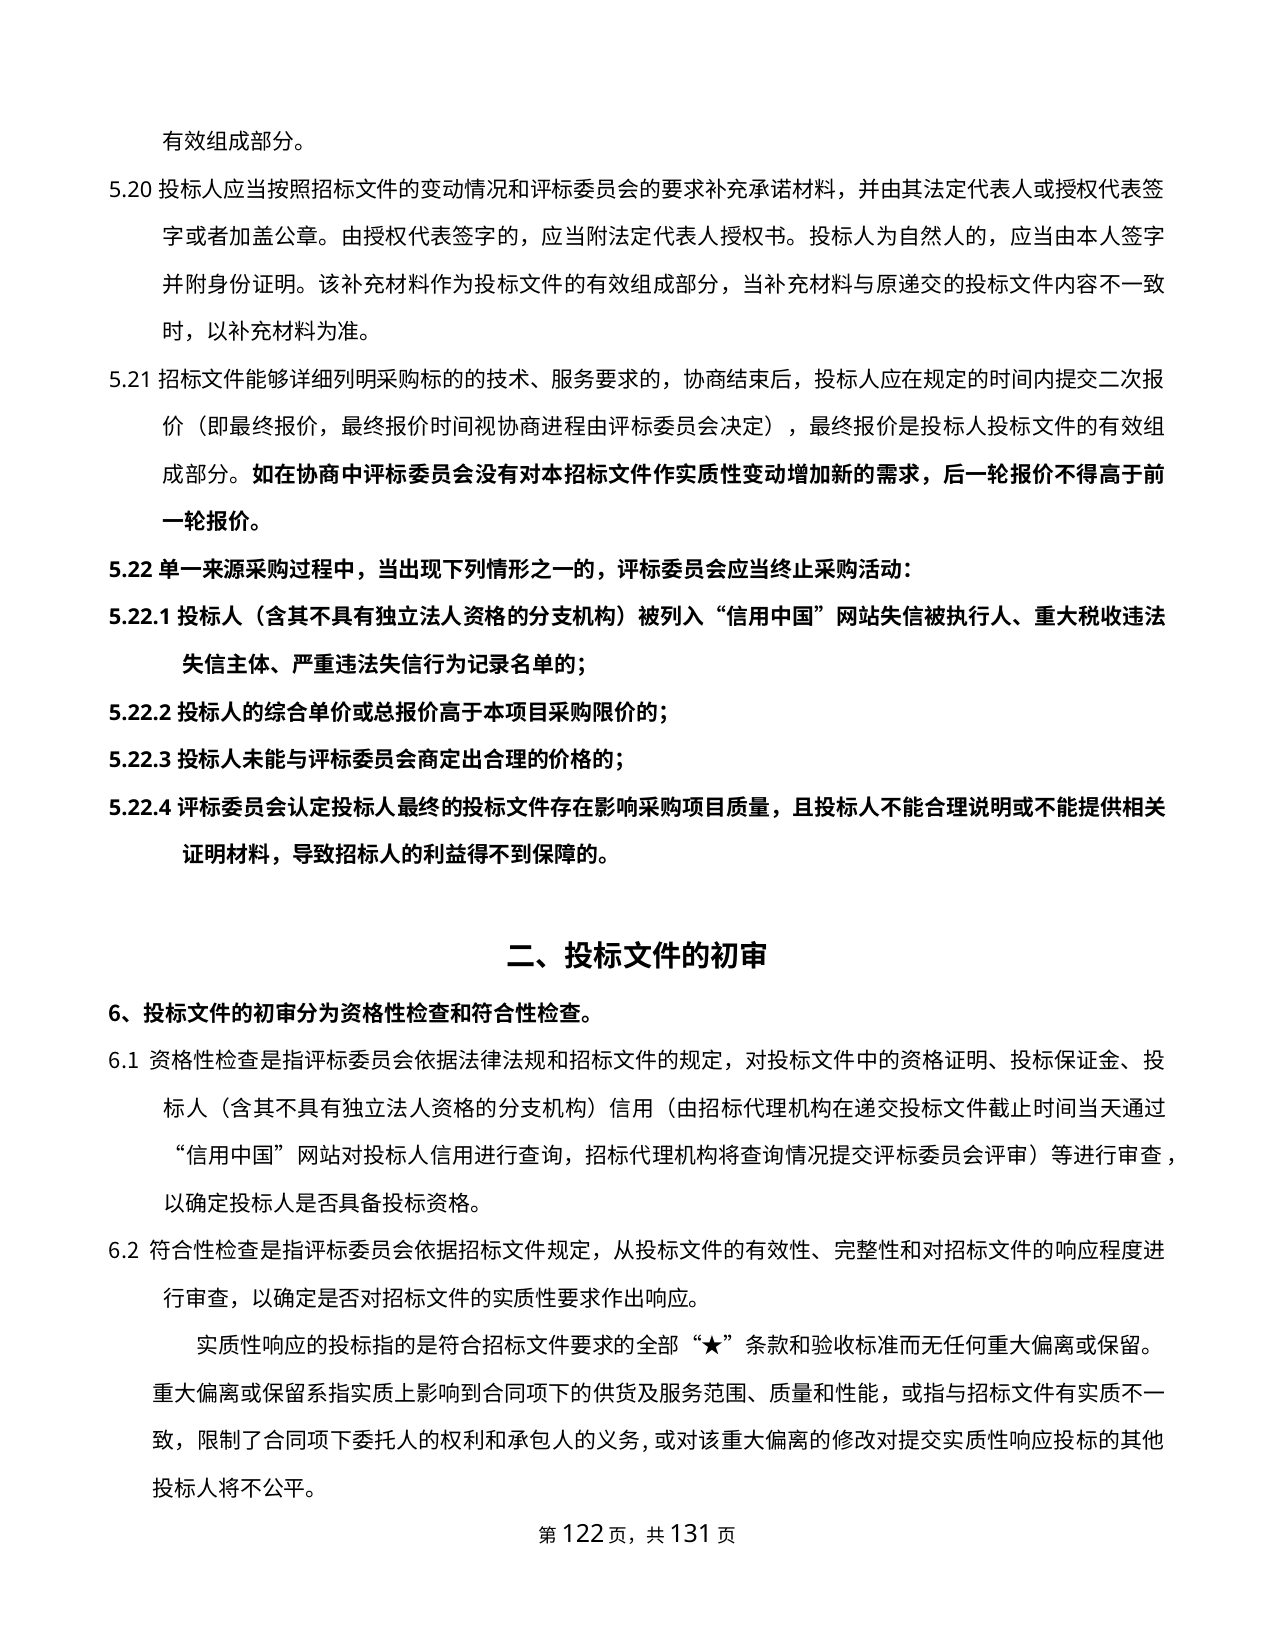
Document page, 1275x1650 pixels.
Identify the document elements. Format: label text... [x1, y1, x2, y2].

text 5.22.1 投标人（含其不具有独立法人资格的分支机构）被列入“信用中国”网站失信被执行人、重大税收违法失信主体、严重违法失信行为记录名单的； [109, 599, 1166, 679]
text 6.2 符合性检查是指评标委员会依据招标文件规定，从投标文件的有效性、完整性和对招标文件的响应程度进行审查，以确定是否对招标文件的实质性要求作出响应。 [109, 1233, 1166, 1312]
text 实质性响应的投标指的是符合招标文件要求的全部“★”条款和验收标准而无任何重大偏离或保留。重大偏离或保留系指实质上影响到合同项下的供货及服务范围、质量和性能，或指与招标文件有实质不一致，限制了合同项下委托人的权利和承包人的义务, 或对该重大偏离的修改对提交实质性响应投标的其他投标人将不公平。 [152, 1328, 1166, 1502]
text 5.22.4 评标委员会认定投标人最终的投标文件存在影响采购项目质量，且投标人不能合理说明或不能提供相关证明材料，导致招标人的利益得不到保障的。 [109, 790, 1166, 869]
text 二、投标文件的初审 [109, 932, 1166, 974]
text 5.20 投标人应当按照招标文件的变动情况和评标委员会的要求补充承诺材料，并由其法定代表人或授权代表签字或者加盖公章。由授权代表签字的，应当附法定代表人授权书。投标人为自然人的，应当由本人签字并附身份证明。该补充材料作为投标文件的有效组成部分，当补充材料与原递交的投标文件内容不一致时，以补充材料为准。 [109, 172, 1166, 346]
text 6、投标文件的初审分为资格性检查和符合性检查。 [109, 996, 1166, 1027]
text 5.22.2 投标人的综合单价或总报价高于本项目采购限价的； [109, 694, 1166, 726]
text 5.21 招标文件能够详细列明采购标的的技术、服务要求的，协商结束后，投标人应在规定的时间内提交二次报价（即最终报价，最终报价时间视协商进程由评标委员会决定），最终报价是投标人投标文件的有效组成部分。如在协商中评标委员会没有对本招标文件作实质性变动增加新的需求，后一轮报价不得高于前一轮报价。 [109, 362, 1166, 536]
text 5.22 单一来源采购过程中，当出现下列情形之一的，评标委员会应当终止采购活动： [109, 552, 1166, 583]
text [109, 124, 1166, 156]
text 5.22.3 投标人未能与评标委员会商定出合理的价格的； [109, 742, 1166, 774]
text 6.1 资格性检查是指评标委员会依据法律法规和招标文件的规定，对投标文件中的资格证明、投标保证金、投标人（含其不具有独立法人资格的分支机构）信用（由招标代理机构在递交投标文件截止时间当天通过“信用中国”网站对投标人信用进行查询，招标代理机构将查询情况提交评标委员会评审）等进行审查，以确定投标人是否具备投标资格。 [109, 1043, 1166, 1217]
